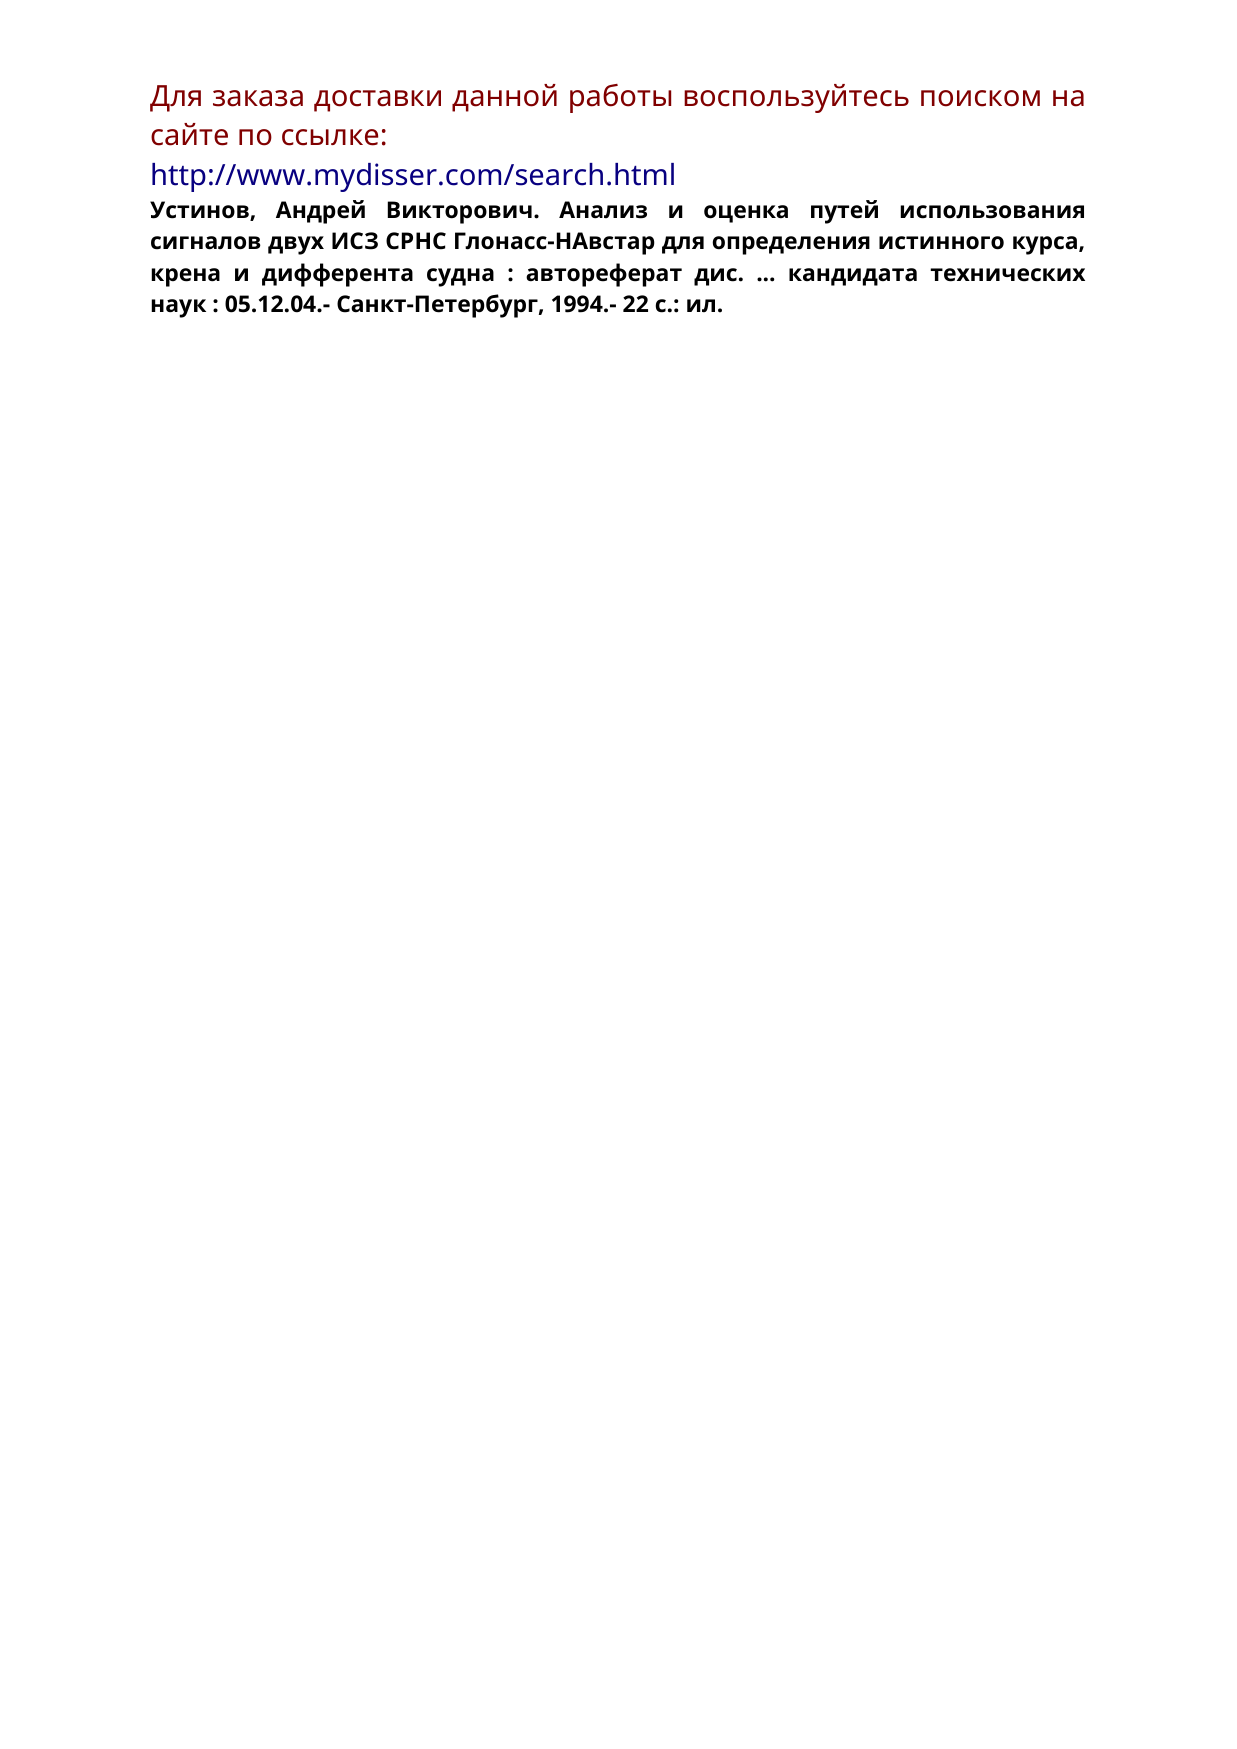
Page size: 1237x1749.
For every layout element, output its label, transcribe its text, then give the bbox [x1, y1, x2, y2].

text Устинов, Андрей Викторович. Анализ и оценка путей использования сигналов двух ИСЗ СРНС Глонасс-НАвстар для определения истинного курса, крена и дифферента судна : автореферат дис. ... кандидата технических наук : 05.12.04.- Санкт-Петербург, 1994.- 22 с.: ил. [150, 194, 1086, 319]
